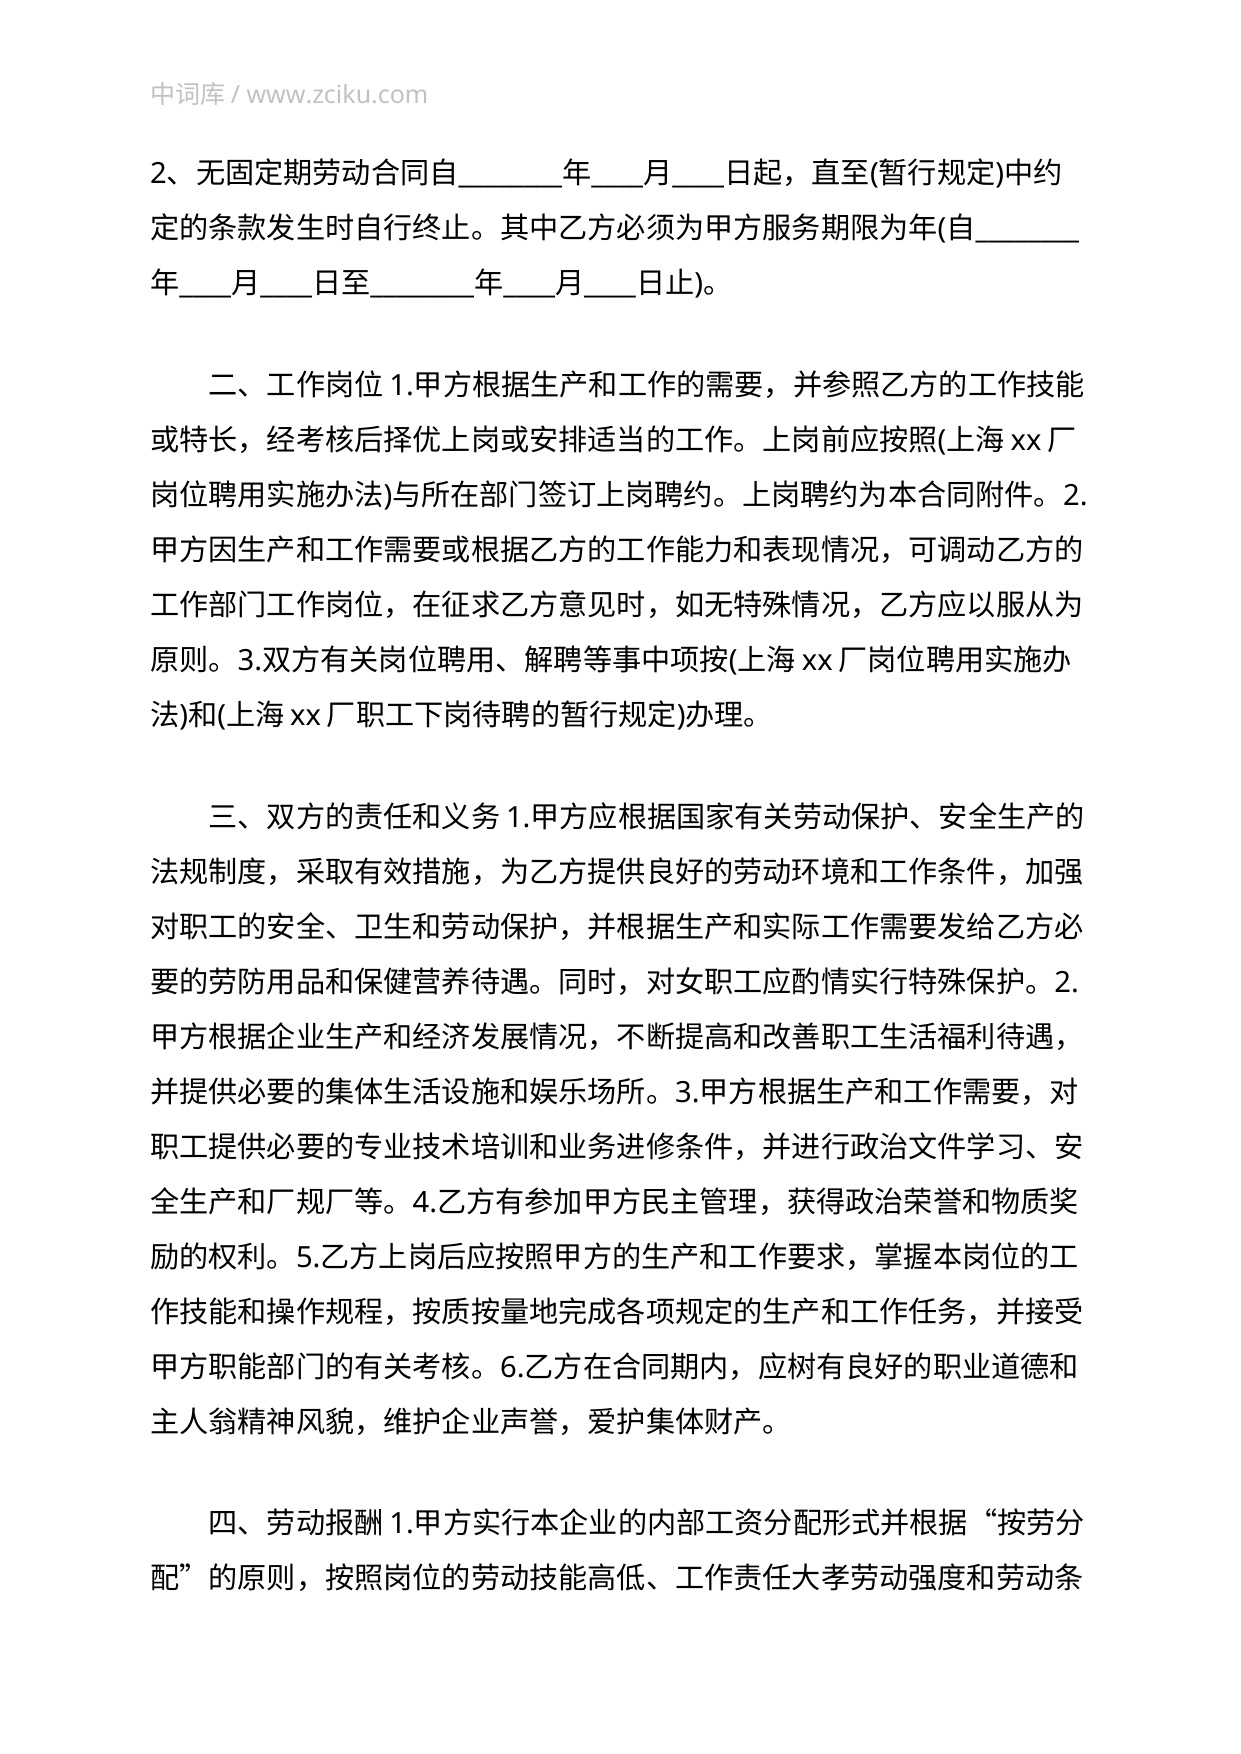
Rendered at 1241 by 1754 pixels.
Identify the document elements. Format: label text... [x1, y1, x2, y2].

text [150, 1500, 1090, 1597]
text 三、双方的责任和义务1.甲方应根据国家有关劳动保护、安全生产的法规制度，采取有效措施，为乙方提供良好的劳动环境和工作条件，加强对职工的安全、卫生和劳动保护，并根据生产和实际工作需要发给乙方必要的劳防用品和保健营养待遇。同时，对女职工应酌情实行特殊保护。2.甲方根据企业生产和经济发展情况，不断提高和改善职工生活福利待遇，并提供必要的集体生活设施和娱乐场所。3.甲方根据生产和工作需要，对职工提供必要的专业技术培训和业务进修条件，并进行政治文件学习、安全生产和厂规厂等。4.乙方有参加甲方民主管理，获得政治荣誉和物质奖励的权利。5.乙方上岗后应按照甲方的生产和工作要求，掌握本岗位的工作技能和操作规程，按质按量地完成各项规定的生产和工作任务，并接受甲方职能部门的有关考核。6.乙方在合同期内，应树有良好的职业道德和主人翁精神风貌，维护企业声誉，爱护集体财产。 [150, 794, 1090, 1441]
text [150, 150, 1090, 302]
text 二、工作岗位1.甲方根据生产和工作的需要，并参照乙方的工作技能或特长，经考核后择优上岗或安排适当的工作。上岗前应按照(上海xx厂岗位聘用实施办法)与所在部门签订上岗聘约。上岗聘约为本合同附件。2.甲方因生产和工作需要或根据乙方的工作能力和表现情况，可调动乙方的工作部门工作岗位，在征求乙方意见时，如无特殊情况，乙方应以服从为原则。3.双方有关岗位聘用、解聘等事中项按(上海xx厂岗位聘用实施办法)和(上海xx厂职工下岗待聘的暂行规定)办理。 [150, 362, 1090, 734]
